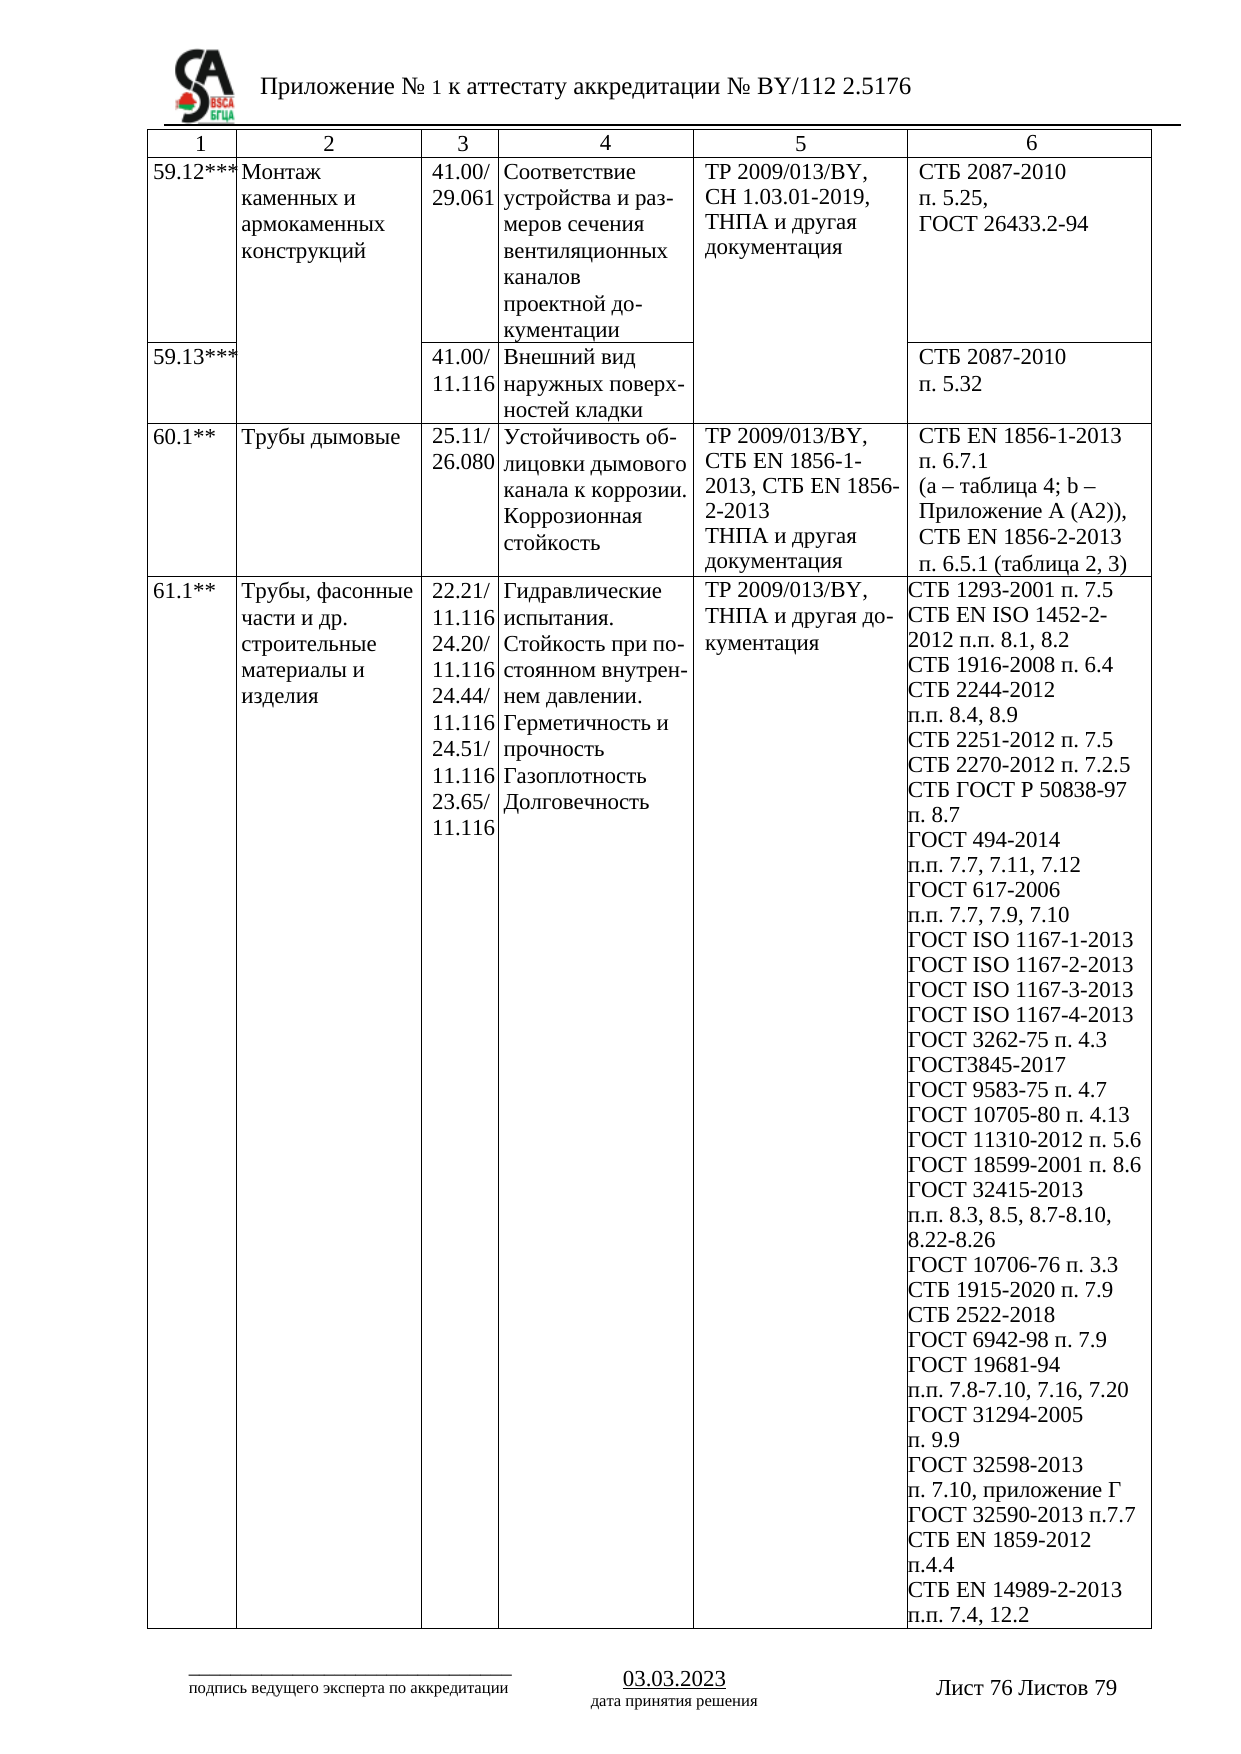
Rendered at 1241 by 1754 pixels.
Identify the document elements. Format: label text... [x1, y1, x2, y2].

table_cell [694, 577, 907, 1628]
table_cell 41.00/ 11.116 [422, 343, 498, 422]
picture [175, 47, 236, 124]
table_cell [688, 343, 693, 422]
table_cell 25.11/ 26.080 [422, 424, 498, 576]
table_cell 41.00/ 29.061 [422, 158, 498, 342]
table_cell СТБ 2087-2010 п. 5.32 [908, 343, 1151, 422]
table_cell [237, 577, 421, 1628]
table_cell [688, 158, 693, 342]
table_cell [499, 577, 693, 1628]
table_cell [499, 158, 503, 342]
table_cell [422, 577, 498, 1628]
table_header 1 [148, 130, 236, 157]
table_cell Трубы дымовые [237, 424, 421, 576]
table_cell СТБ 2087-2010 п. 5.25, ГОСТ 26433.2-94 [908, 158, 1151, 342]
table_cell 59.12*** [148, 158, 236, 342]
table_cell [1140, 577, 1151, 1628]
table_cell ТР 2009/013/BY, СН 1.03.01-2019, ТНПА и другая документация [694, 158, 907, 422]
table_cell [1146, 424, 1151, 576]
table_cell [237, 158, 421, 422]
table_cell ТР 2009/013/BY, СТБ EN 1856-1-2013, СТБ EN 1856-2-2013 ТНПА и другая документация [694, 424, 907, 576]
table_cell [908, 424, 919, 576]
table_header 4 [499, 130, 693, 157]
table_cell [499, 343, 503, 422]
table_header 2 [237, 130, 421, 157]
table_cell Устойчивость облицовки дымового канала к коррозии. Коррозионная стойкость [499, 424, 693, 576]
table_cell 61.1** [148, 577, 236, 1628]
table_cell 59.13*** [148, 343, 236, 422]
table_header 6 [908, 130, 1151, 157]
table_cell 60.1** [148, 424, 236, 576]
table_header 3 [422, 130, 498, 157]
